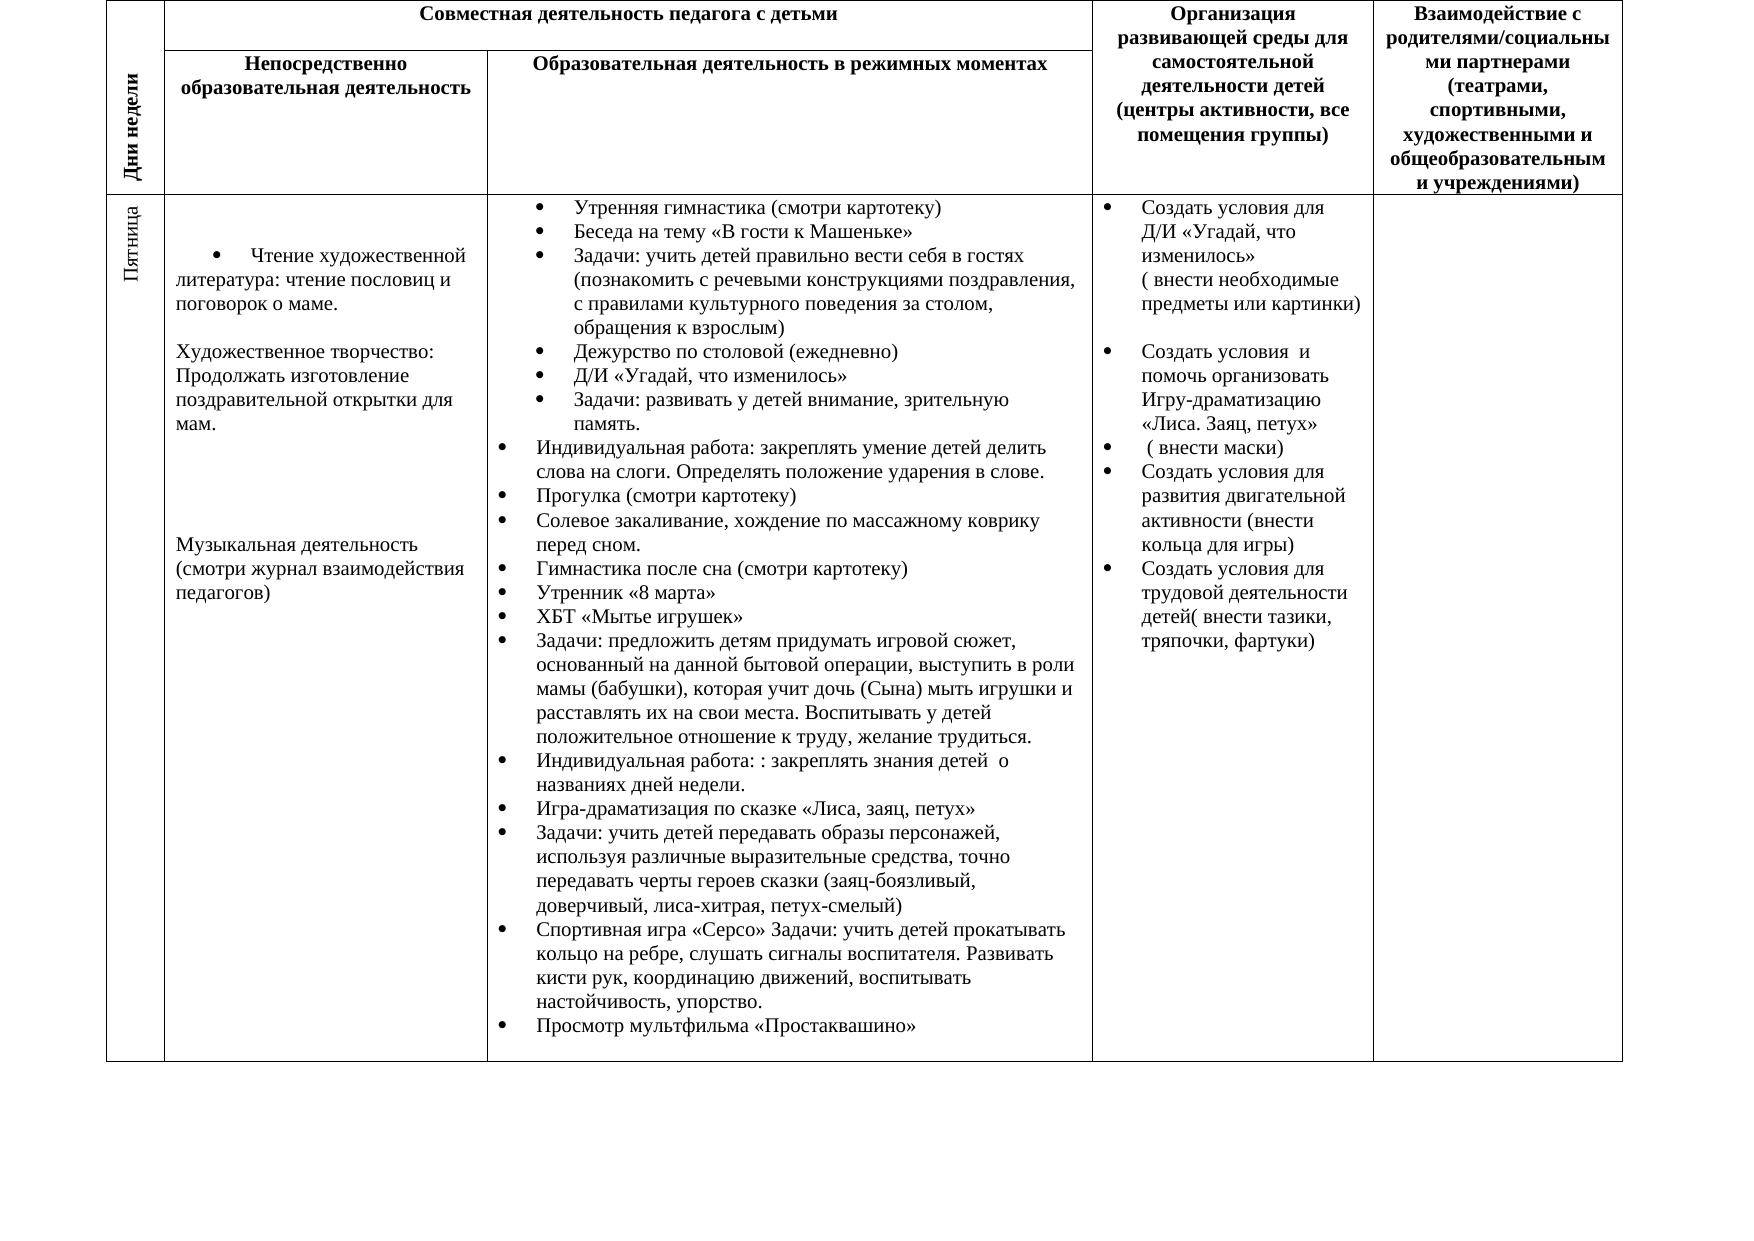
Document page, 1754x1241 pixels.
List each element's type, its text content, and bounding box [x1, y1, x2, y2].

table_cell Непосредственно образовательная деятельность [165, 51, 487, 194]
table_cell Пятница [107, 195, 164, 1061]
table_cell Образовательная деятельность в режимных моментах [488, 51, 1092, 194]
table_cell Утренняя гимнастика (смотри картотеку) Беседа на тему «В гости к Машеньке» Задачи: учить детей правильно вести себя в гостях (познакомить с речевыми конструкциями поздравления, с правилами культурного поведения за столом, обращения к взрослым) Дежурство по столовой (ежедневно) Д/И «Угадай, что изменилось» Задачи: развивать у детей внимание, зрительную память. Индивидуальная работа: закреплять умение детей делить слова на слоги. Определять положение ударения в слове. Прогулка (смотри картотеку) Солевое закаливание, хождение по массажному коврику перед сном. Гимнастика после сна (смотри картотеку) Утренник «8 марта» ХБТ «Мытье игрушек» Задачи: предложить детям придумать игровой сюжет, основанный на данной бытовой операции, выступить в роли мамы (бабушки), которая учит дочь (Сына) мыть игрушки и расставлять их на свои места. Воспитывать у детей положительное отношение к труду, желание трудиться. Индивидуальная работа: : закреплять знания детей о названиях дней недели. Игра-драматизация по сказке «Лиса, заяц, петух» Задачи: учить детей передавать образы персонажей, используя различные выразительные средства, точно передавать черты героев сказки (заяц-боязливый, доверчивый, лиса-хитрая, петух-смелый) Спортивная игра «Серсо» Задачи: учить детей прокатывать кольцо на ребре, слушать сигналы воспитателя. Развивать кисти рук, координацию движений, воспитывать настойчивость, упорство. Просмотр мультфильма «Простаквашино» [488, 195, 1092, 1061]
table_cell Создать условия для Д/И «Угадай, что изменилось» ( внести необходимые предметы или картинки) Создать условия и помочь организовать Игру-драматизацию «Лиса. Заяц, петух» ( внести маски) Создать условия для развития двигательной активности (внести кольца для игры) Создать условия для трудовой деятельности детей( внести тазики, тряпочки, фартуки) [1093, 195, 1373, 1061]
table_header Взаимодействие с родителями/социальными партнерами (театрами, спортивными, художественными и общеобразовательными учреждениями) [1374, 1, 1622, 194]
table_header Дни недели [107, 1, 164, 194]
table_header Совместная деятельность педагога с детьми [165, 1, 1092, 50]
table_cell [1374, 195, 1622, 1061]
table_header Организация развивающей среды для самостоятельной деятельности детей (центры активности, все помещения группы) [1093, 1, 1373, 194]
table_cell Чтение художественной литература: чтение пословиц и поговорок о маме. Художественное творчество: Продолжать изготовление поздравительной открытки для мам. Музыкальная деятельность (смотри журнал взаимодействия педагогов) [165, 195, 487, 1061]
